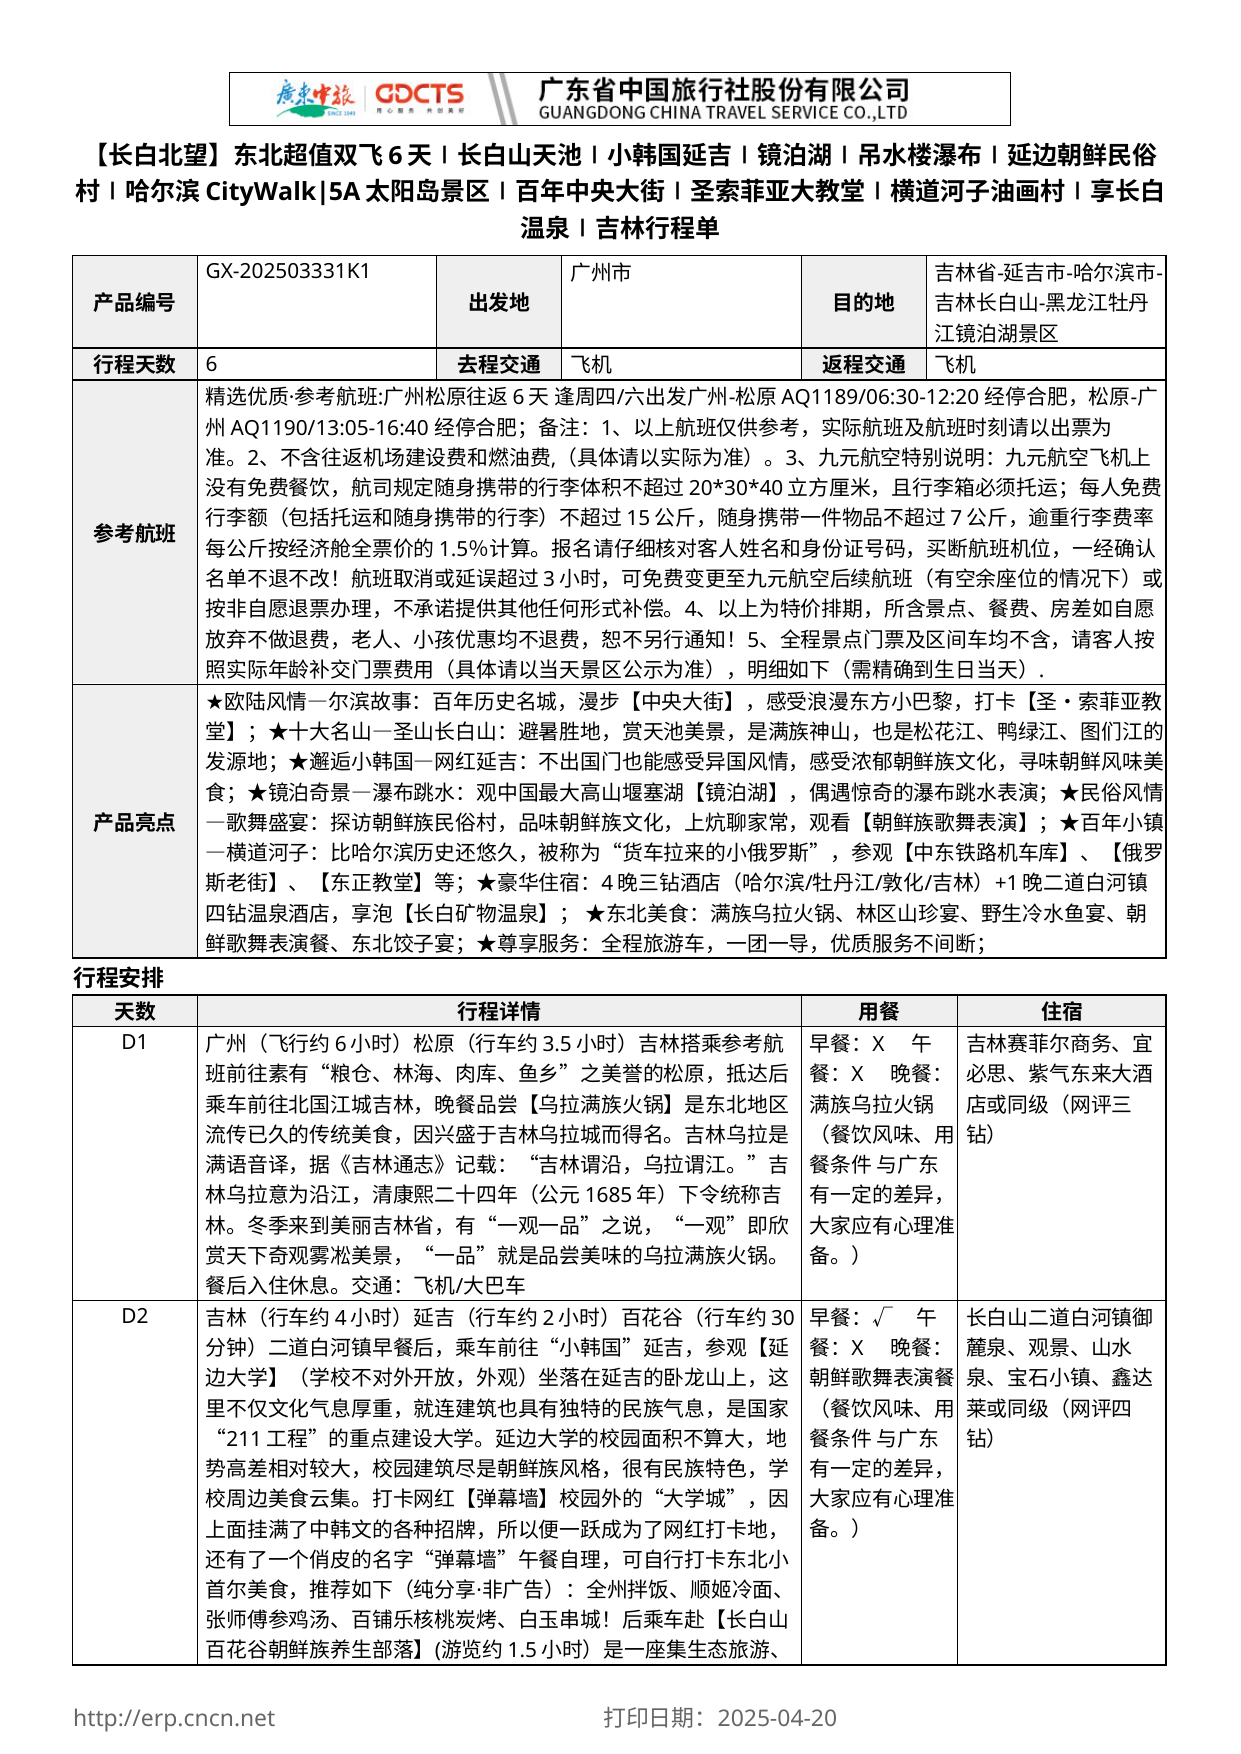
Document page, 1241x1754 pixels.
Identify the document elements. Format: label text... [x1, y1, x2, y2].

table_cell ★欧陆风情—尔滨故事： [198, 685, 1165, 957]
table_header 产品编号 [73, 256, 197, 347]
table_header 吉林省-延吉市-哈尔滨市-吉林长白山-黑龙江牡丹江镜泊湖景区 [927, 256, 1165, 347]
table_cell 飞机 [562, 349, 801, 379]
table_cell 返程交通 [802, 349, 926, 379]
table_cell 早餐：X 午餐：X 晚餐：满族乌拉火锅（餐饮风味、用餐条件 与广东有一定的差异，大家应有心理准备。） [802, 1027, 957, 1299]
table_cell 参考航班 [73, 381, 197, 683]
table_header 天数 [73, 996, 197, 1026]
table_cell 去程交通 [437, 349, 561, 379]
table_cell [198, 1301, 801, 1664]
table_cell 6 [198, 349, 436, 379]
text 行程安排 [73, 960, 1167, 993]
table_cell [958, 1301, 1165, 1664]
table_header GX-202503331K1 [198, 256, 436, 347]
picture [230, 73, 1010, 125]
table_cell 精选优质·参考航班:广州松原往返6天 逢周四/六出发 [198, 381, 1165, 683]
text 【长白北望】东北超值双飞6天∣长白山天池∣小韩国延吉∣镜泊湖∣吊水楼瀑布∣延边朝鲜民俗村∣哈尔滨CityWalk∣5A太阳岛景区∣百年中央大街∣圣索菲亚大教堂∣横道河子油画村∣享长白温泉∣吉林行程单 [73, 136, 1167, 244]
table_header 行程详情 [198, 996, 801, 1026]
table_header 住宿 [958, 996, 1165, 1026]
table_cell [802, 1301, 957, 1664]
table_cell 行程天数 [73, 349, 197, 379]
table_cell D2 [73, 1301, 197, 1664]
table_cell D1 [73, 1027, 197, 1299]
table_header 用餐 [802, 996, 957, 1026]
table_cell 广州（飞行约6小时）松原（行车约3.5小时）吉林 [198, 1027, 801, 1299]
table_header 广州市 [562, 256, 801, 347]
table_header 出发地 [437, 256, 561, 347]
table_header 目的地 [802, 256, 926, 347]
table_cell 吉林赛菲尔商务、宜必思、紫气东来大酒店或同级（网评三钻） [958, 1027, 1165, 1299]
table_cell 飞机 [927, 349, 1165, 379]
table_cell 产品亮点 [73, 685, 197, 957]
